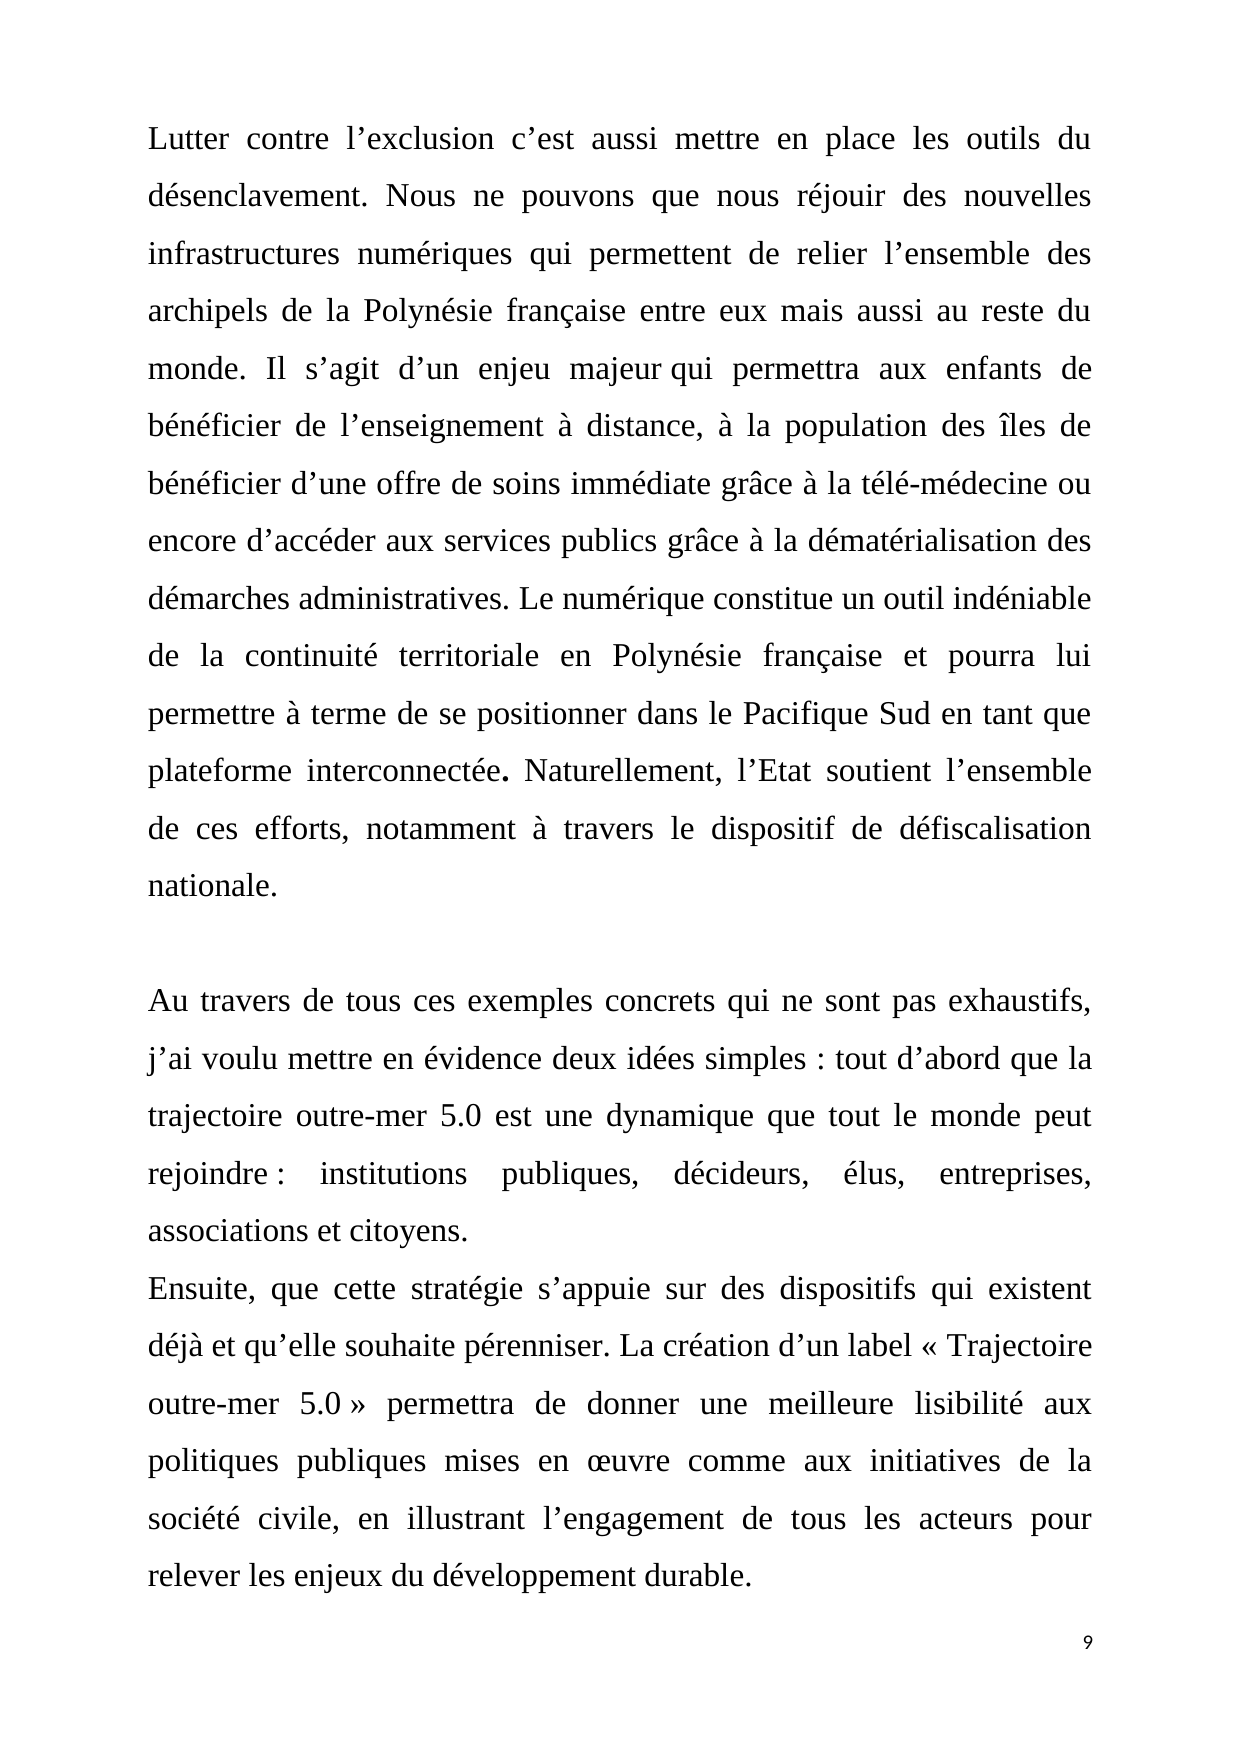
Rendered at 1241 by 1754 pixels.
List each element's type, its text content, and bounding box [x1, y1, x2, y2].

text Ensuite, que cette stratégie s’appuie sur des dispositifs qui existent déjà et qu’elle souhaite pérenniser. La création d’un label « Trajectoire outre-mer 5.0 » permettra de donner une meilleure lisibilité aux politiques publiques mises en œuvre comme aux initiatives de la société civile, en illustrant l’engagement de tous les acteurs pour relever les enjeux du développement durable. [148, 1268, 1093, 1594]
text Au travers de tous ces exemples concrets qui ne sont pas exhaustifs, j’ai voulu mettre en évidence deux idées simples : tout d’abord que la trajectoire outre-mer 5.0 est une dynamique que tout le monde peut rejoindre : institutions publiques, décideurs, élus, entreprises, associations et citoyens. [148, 981, 1093, 1249]
text Lutter contre l’exclusion c’est aussi mettre en place les outils du désenclavement. Nous ne pouvons que nous réjouir des nouvelles infrastructures numériques qui permettent de relier l’ensemble des archipels de la Polynésie française entre eux mais aussi au reste du monde. Il s’agit d’un enjeu majeur qui permettra aux enfants de bénéficier de l’enseignement à distance, à la population des îles de bénéficier d’une offre de soins immédiate grâce à la télé-médecine ou encore d’accéder aux services publics grâce à la dématérialisation des démarches administratives. Le numérique constitue un outil indéniable de la continuité territoriale en Polynésie française et pourra lui permettre à terme de se positionner dans le Pacifique Sud en tant que plateforme interconnectée. Naturellement, l’Etat soutient l’ensemble de ces efforts, notamment à travers le dispositif de défiscalisation nationale. [148, 118, 1093, 904]
